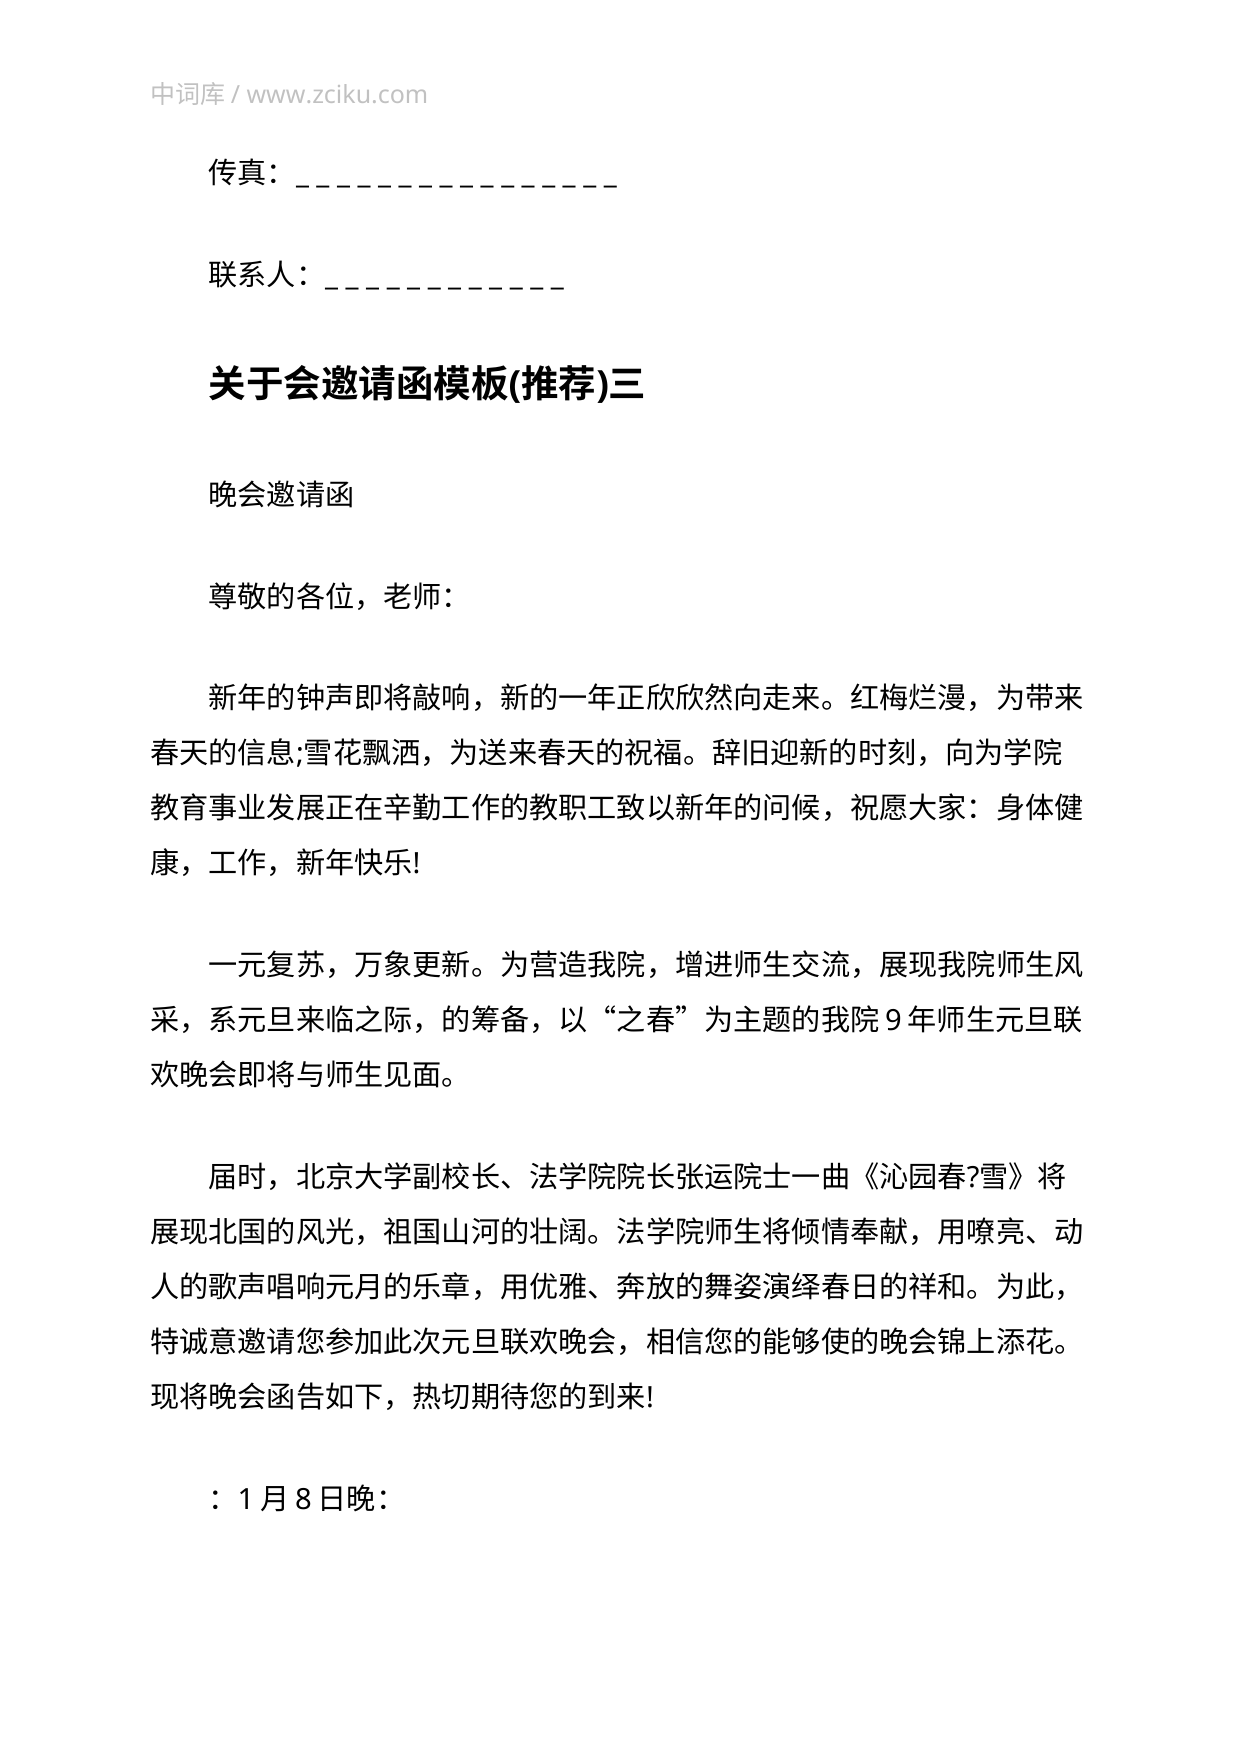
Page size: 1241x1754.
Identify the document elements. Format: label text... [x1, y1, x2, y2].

text 尊敬的各位，老师： [150, 573, 1090, 616]
text 关于会邀请函模板(推荐)三 [150, 354, 1090, 408]
text 届时，北京大学副校长、法学院院长张运院士一曲《沁园春?雪》将展现北国的风光，祖国山河的壮阔。法学院师生将倾情奉献，用嘹亮、动人的歌声唱响元月的乐章，用优雅、奔放的舞姿演绎春日的祥和。为此，特诚意邀请您参加此次元旦联欢晚会，相信您的能够使的晚会锦上添花。现将晚会函告如下，热切期待您的到来! [150, 1153, 1090, 1416]
text 联系人：_ _ _ _ _ _ _ _ _ _ _ _ [150, 252, 1090, 294]
text 新年的钟声即将敲响，新的一年正欣欣然向走来。红梅烂漫，为带来春天的信息;雪花飘洒，为送来春天的祝福。辞旧迎新的时刻，向为学院教育事业发展正在辛勤工作的教职工致以新年的问候，祝愿大家：身体健康，工作，新年快乐! [150, 675, 1090, 882]
text 传真：_ _ _ _ _ _ _ _ _ _ _ _ _ _ _ _ [150, 150, 1090, 192]
text 晚会邀请函 [150, 472, 1090, 514]
text ：1月8日晚： [150, 1475, 1090, 1518]
text 一元复苏，万象更新。为营造我院，增进师生交流，展现我院师生风采，系元旦来临之际，的筹备，以“之春”为主题的我院9年师生元旦联欢晚会即将与师生见面。 [150, 942, 1090, 1094]
